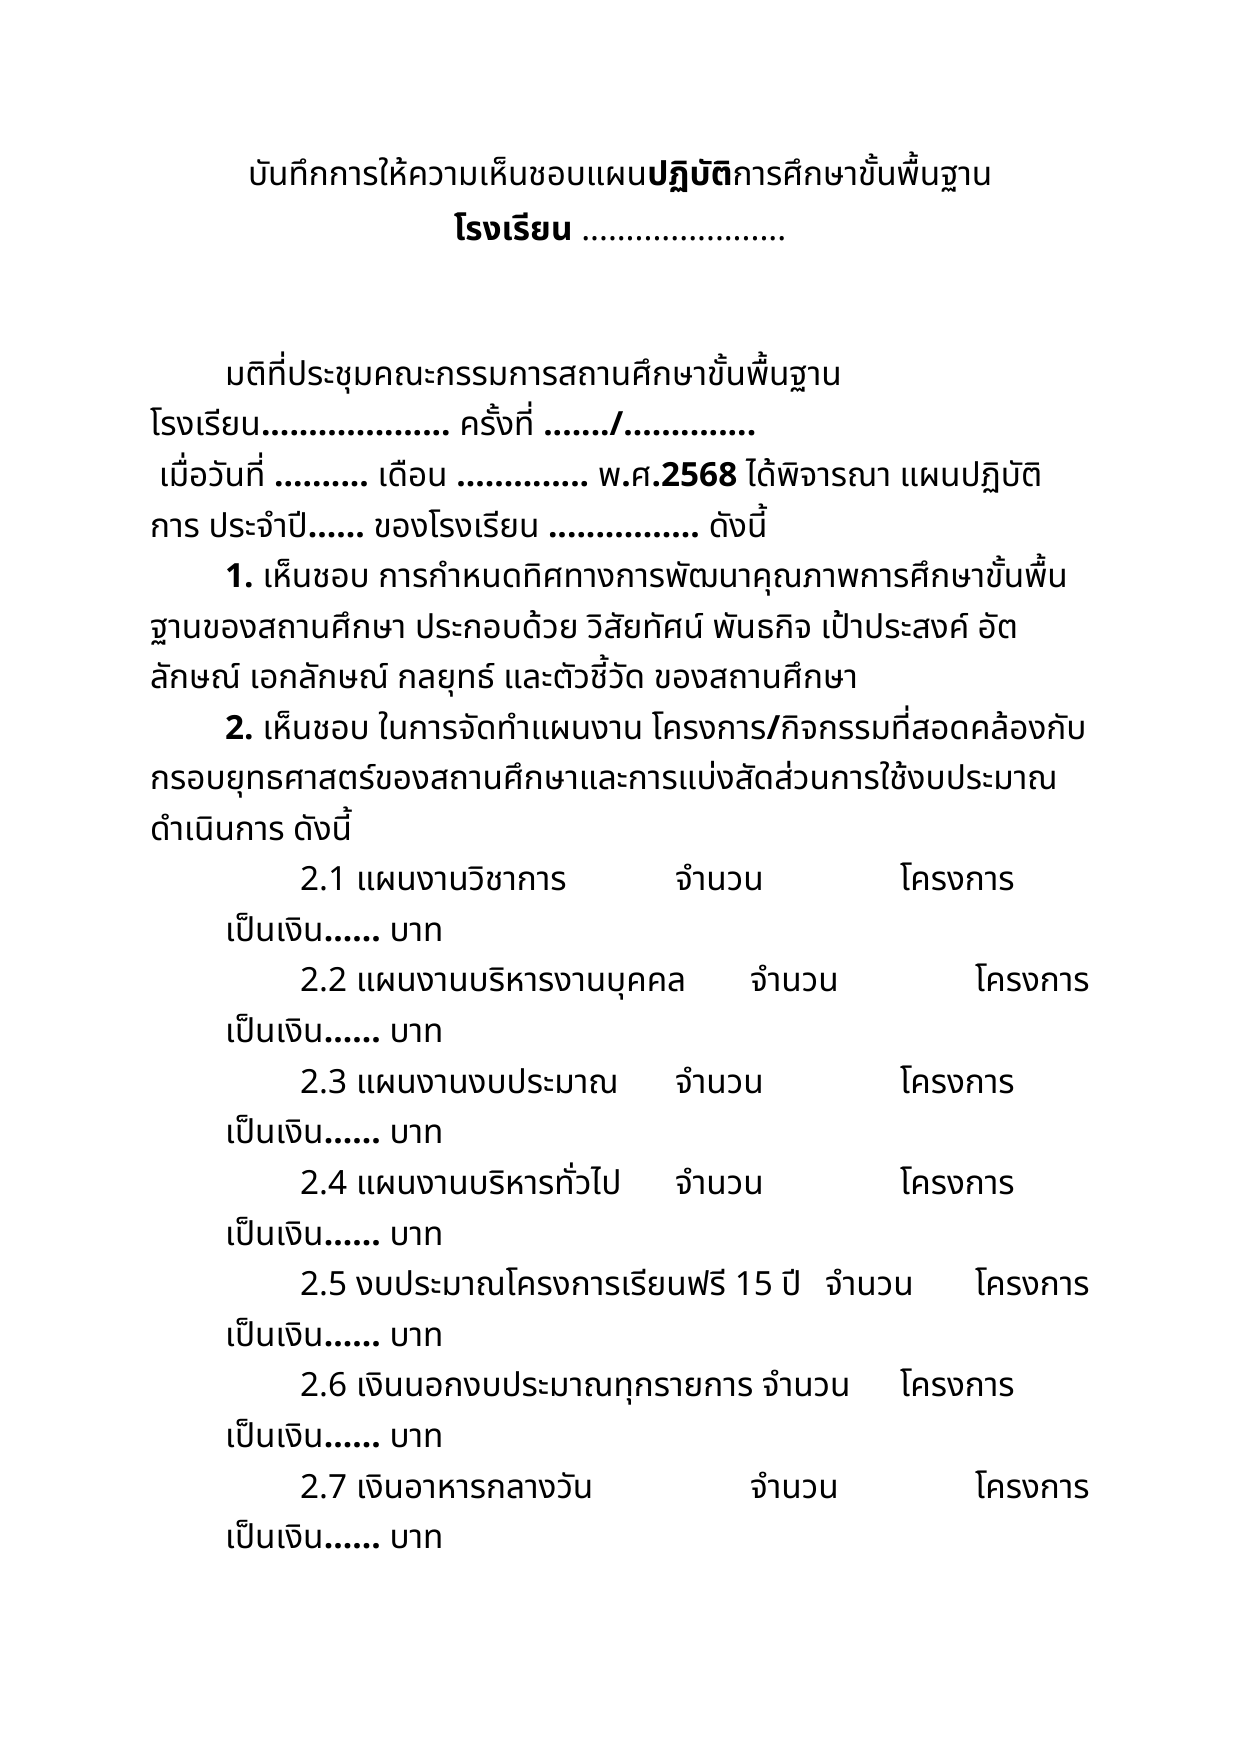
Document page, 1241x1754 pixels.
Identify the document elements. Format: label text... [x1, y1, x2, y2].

text 2.4 แผนงานบริหารทั่วไป จำนวน โครงการ เป็นเงิน...... บาท [150, 1159, 1090, 1260]
text 1. เห็นชอบ การกำหนดทิศทางการพัฒนาคุณภาพการศึกษาขั้นพื้นฐานของสถานศึกษา ประกอบด้วย วิสัยทัศน์ พันธกิจ เป้าประสงค์ อัตลักษณ์ เอกลักษณ์ กลยุทธ์ และตัวชี้วัด ของสถานศึกษา [150, 552, 1090, 703]
text มติที่ประชุมคณะกรรมการสถานศึกษาขั้นพื้นฐาน โรงเรียน.................... ครั้งที่ ......./.............. เมื่อวันที่ .......... เดือน .............. พ.ศ.2568 ได้พิจารณา แผนปฏิบัติการ ประจำปี...... ของโรงเรียน ................ ดังนี้ [150, 350, 1090, 552]
text 2.3 แผนงานงบประมาณ จำนวน โครงการ เป็นเงิน...... บาท [150, 1057, 1090, 1159]
text 2.2 แผนงานบริหารงานบุคคล จำนวน โครงการ เป็นเงิน...... บาท [150, 956, 1090, 1057]
text 2.5 งบประมาณโครงการเรียนฟรี 15 ปี จำนวน โครงการ เป็นเงิน...... บาท [150, 1260, 1090, 1361]
text โรงเรียน ....................... [150, 204, 1090, 255]
text 2. เห็นชอบ ในการจัดทำแผนงาน โครงการ/กิจกรรมที่สอดคล้องกับกรอบยุทธศาสตร์ของสถานศึกษาและการแบ่งสัดส่วนการใช้งบประมาณดำเนินการ ดังนี้ [150, 703, 1090, 855]
text 2.7 เงินอาหารกลางวัน จำนวน โครงการ เป็นเงิน...... บาท [150, 1462, 1090, 1564]
text 2.1 แผนงานวิชาการ จำนวน โครงการ เป็นเงิน...... บาท [150, 855, 1090, 956]
text บันทึกการให้ความเห็นชอบแผนปฏิบัติการศึกษาขั้นพื้นฐาน [150, 150, 1090, 200]
text 2.6 เงินนอกงบประมาณทุกรายการ จำนวน โครงการ เป็นเงิน...... บาท [150, 1361, 1090, 1462]
